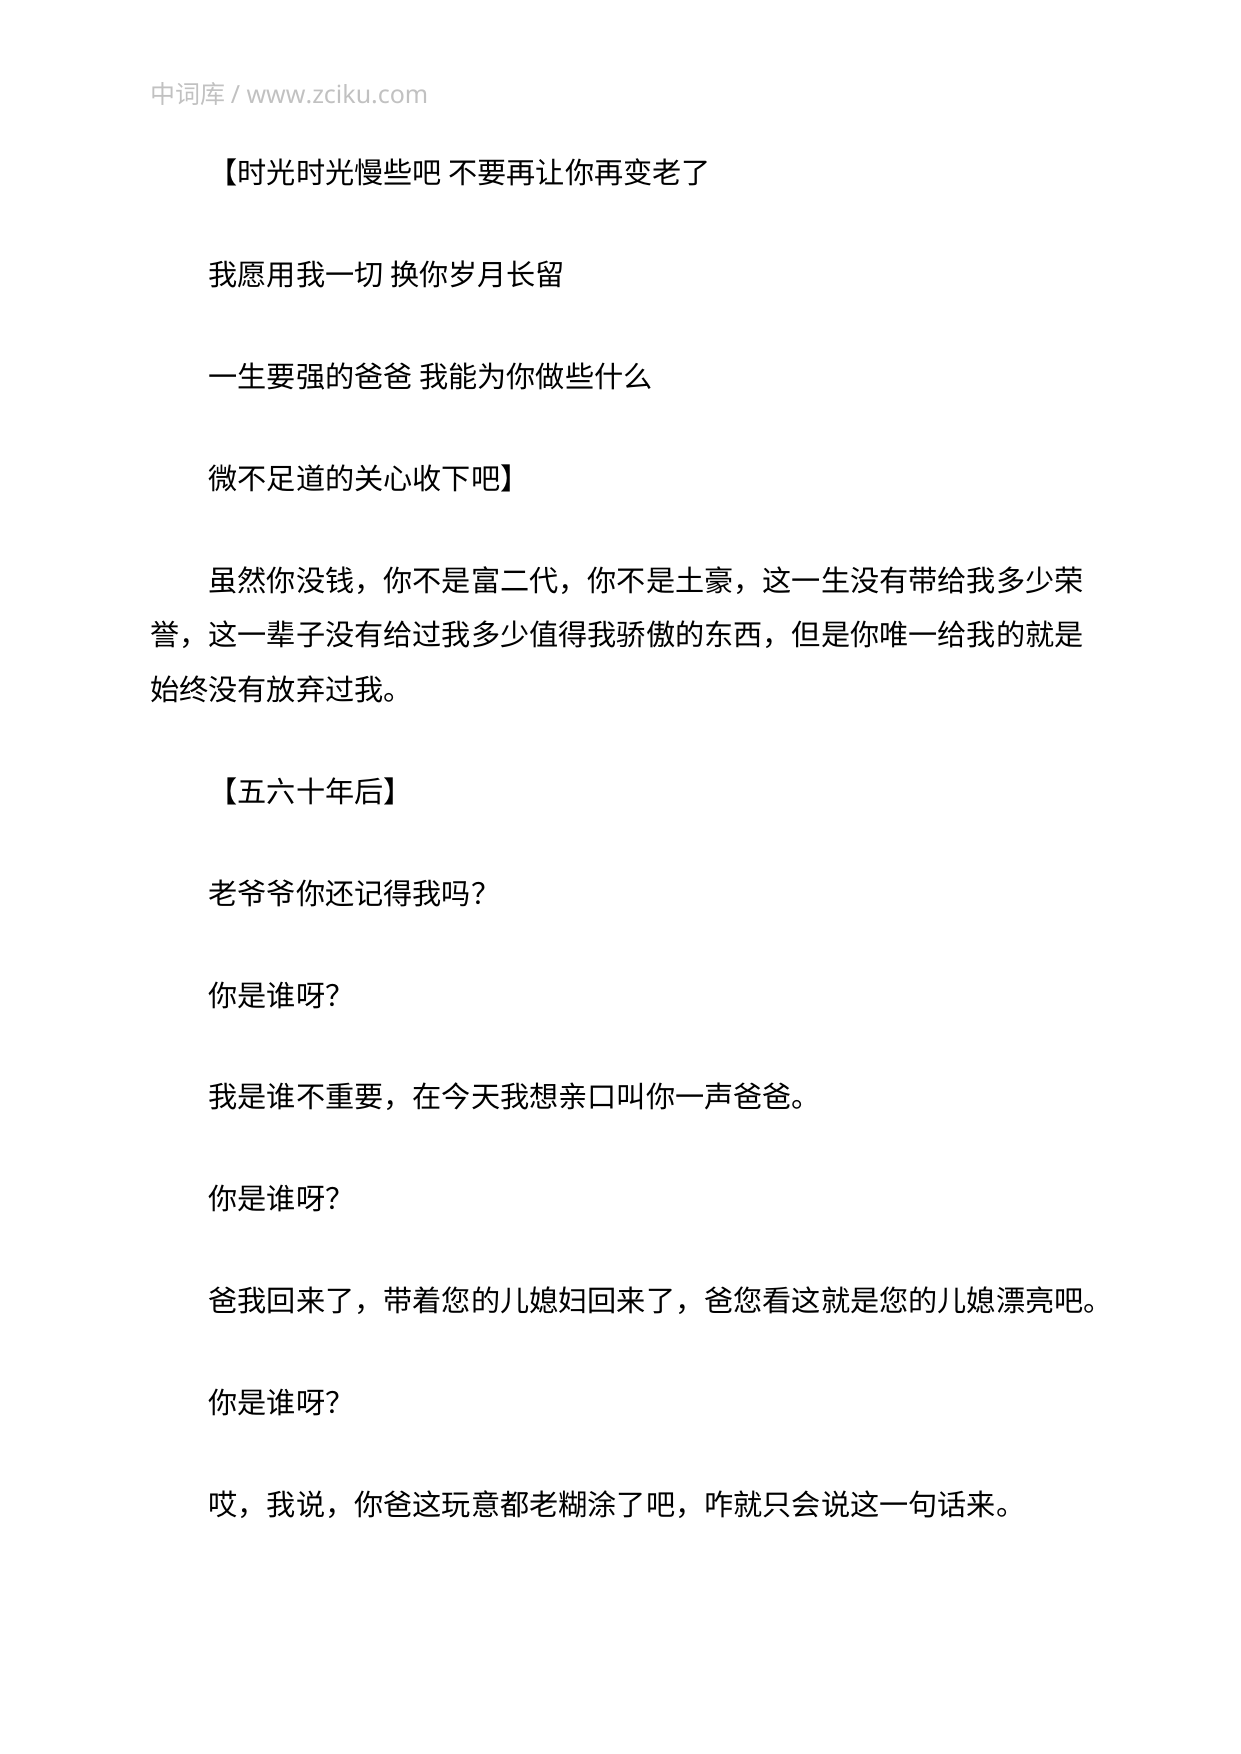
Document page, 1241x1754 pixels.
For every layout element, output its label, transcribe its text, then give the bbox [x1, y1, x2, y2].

text 微不足道的关心收下吧】 [150, 455, 1090, 498]
text 【五六十年后】 [150, 769, 1090, 811]
text 爸我回来了，带着您的儿媳妇回来了，爸您看这就是您的儿媳漂亮吧。 [150, 1277, 1090, 1320]
text 虽然你没钱，你不是富二代，你不是土豪，这一生没有带给我多少荣誉，这一辈子没有给过我多少值得我骄傲的东西，但是你唯一给我的就是始终没有放弃过我。 [150, 557, 1090, 709]
text 哎，我说，你爸这玩意都老糊涂了吧，咋就只会说这一句话来。 [150, 1481, 1090, 1523]
text 你是谁呀？ [150, 1379, 1090, 1422]
text 你是谁呀？ [150, 1176, 1090, 1218]
text 【时光时光慢些吧 不要再让你再变老了 [150, 150, 1090, 192]
text 我是谁不重要，在今天我想亲口叫你一声爸爸。 [150, 1074, 1090, 1116]
text 你是谁呀？ [150, 972, 1090, 1014]
text 我愿用我一切 换你岁月长留 [150, 252, 1090, 294]
text 一生要强的爸爸 我能为你做些什么 [150, 353, 1090, 396]
text 老爷爷你还记得我吗？ [150, 870, 1090, 913]
